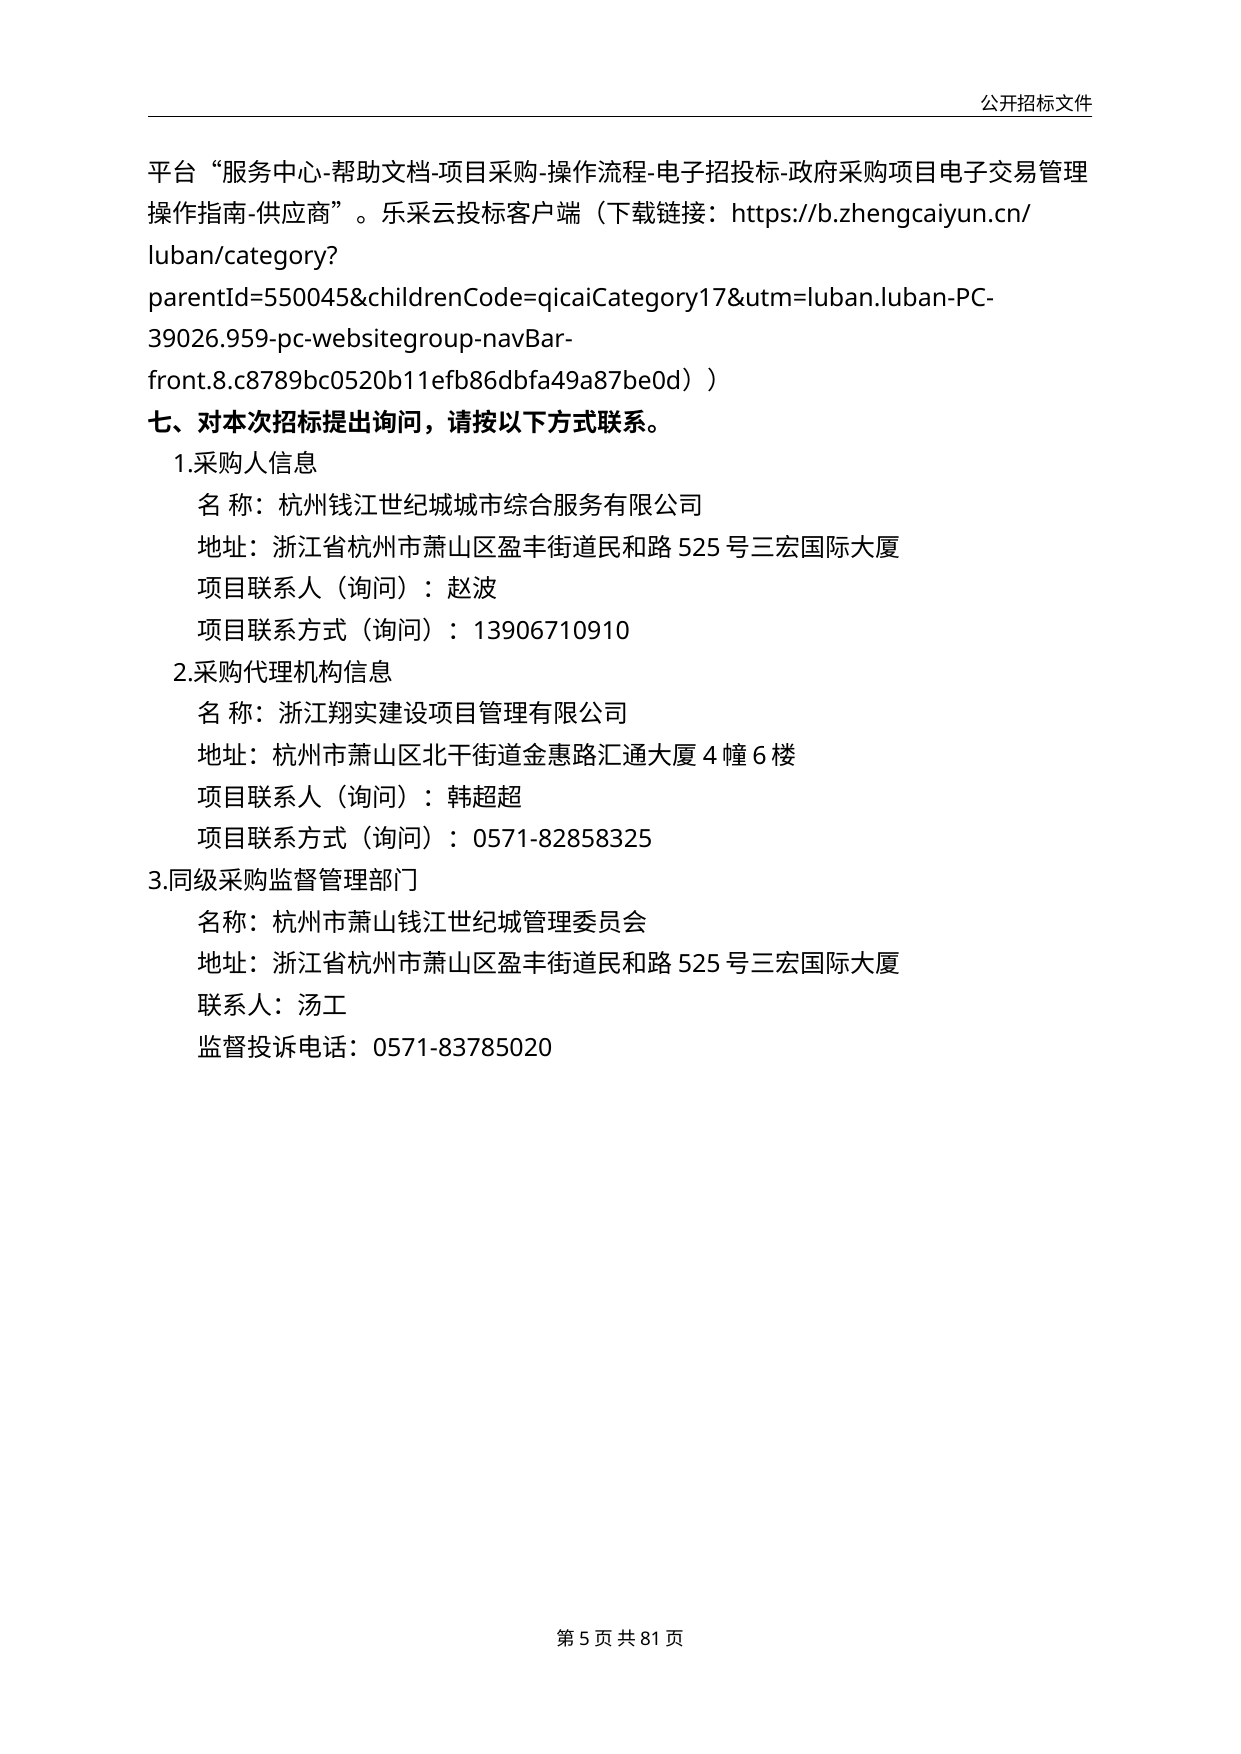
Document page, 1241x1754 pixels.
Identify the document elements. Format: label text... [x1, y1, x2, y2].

text 名 称：浙江翔实建设项目管理有限公司 [148, 689, 1092, 731]
text 地址：杭州市萧山区北干街道金惠路汇通大厦4幢6楼 [148, 731, 1092, 773]
text 地址：浙江省杭州市萧山区盈丰街道民和路525号三宏国际大厦 [148, 523, 1092, 564]
text 地址：浙江省杭州市萧山区盈丰街道民和路525号三宏国际大厦 [148, 939, 1092, 981]
subtitle 七、对本次招标提出询问，请按以下方式联系。 [148, 398, 1092, 439]
text 监督投诉电话：0571-83785020 [148, 1023, 1092, 1064]
text 名 称：杭州钱江世纪城城市综合服务有限公司 [148, 481, 1092, 523]
text 名称：杭州市萧山钱江世纪城管理委员会 [148, 898, 1092, 939]
text 1.采购人信息 [148, 439, 1092, 481]
text 项目联系人（询问）：赵波 [148, 564, 1092, 606]
text 项目联系人（询问）：韩超超 [148, 773, 1092, 814]
text 2.采购代理机构信息 [148, 648, 1092, 689]
text 联系人：汤工 [148, 981, 1092, 1023]
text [148, 148, 1092, 398]
text 项目联系方式（询问）：0571-82858325 [148, 814, 1092, 856]
text 3.同级采购监督管理部门 [148, 856, 1092, 898]
text 项目联系方式（询问）：13906710910 [148, 606, 1092, 648]
